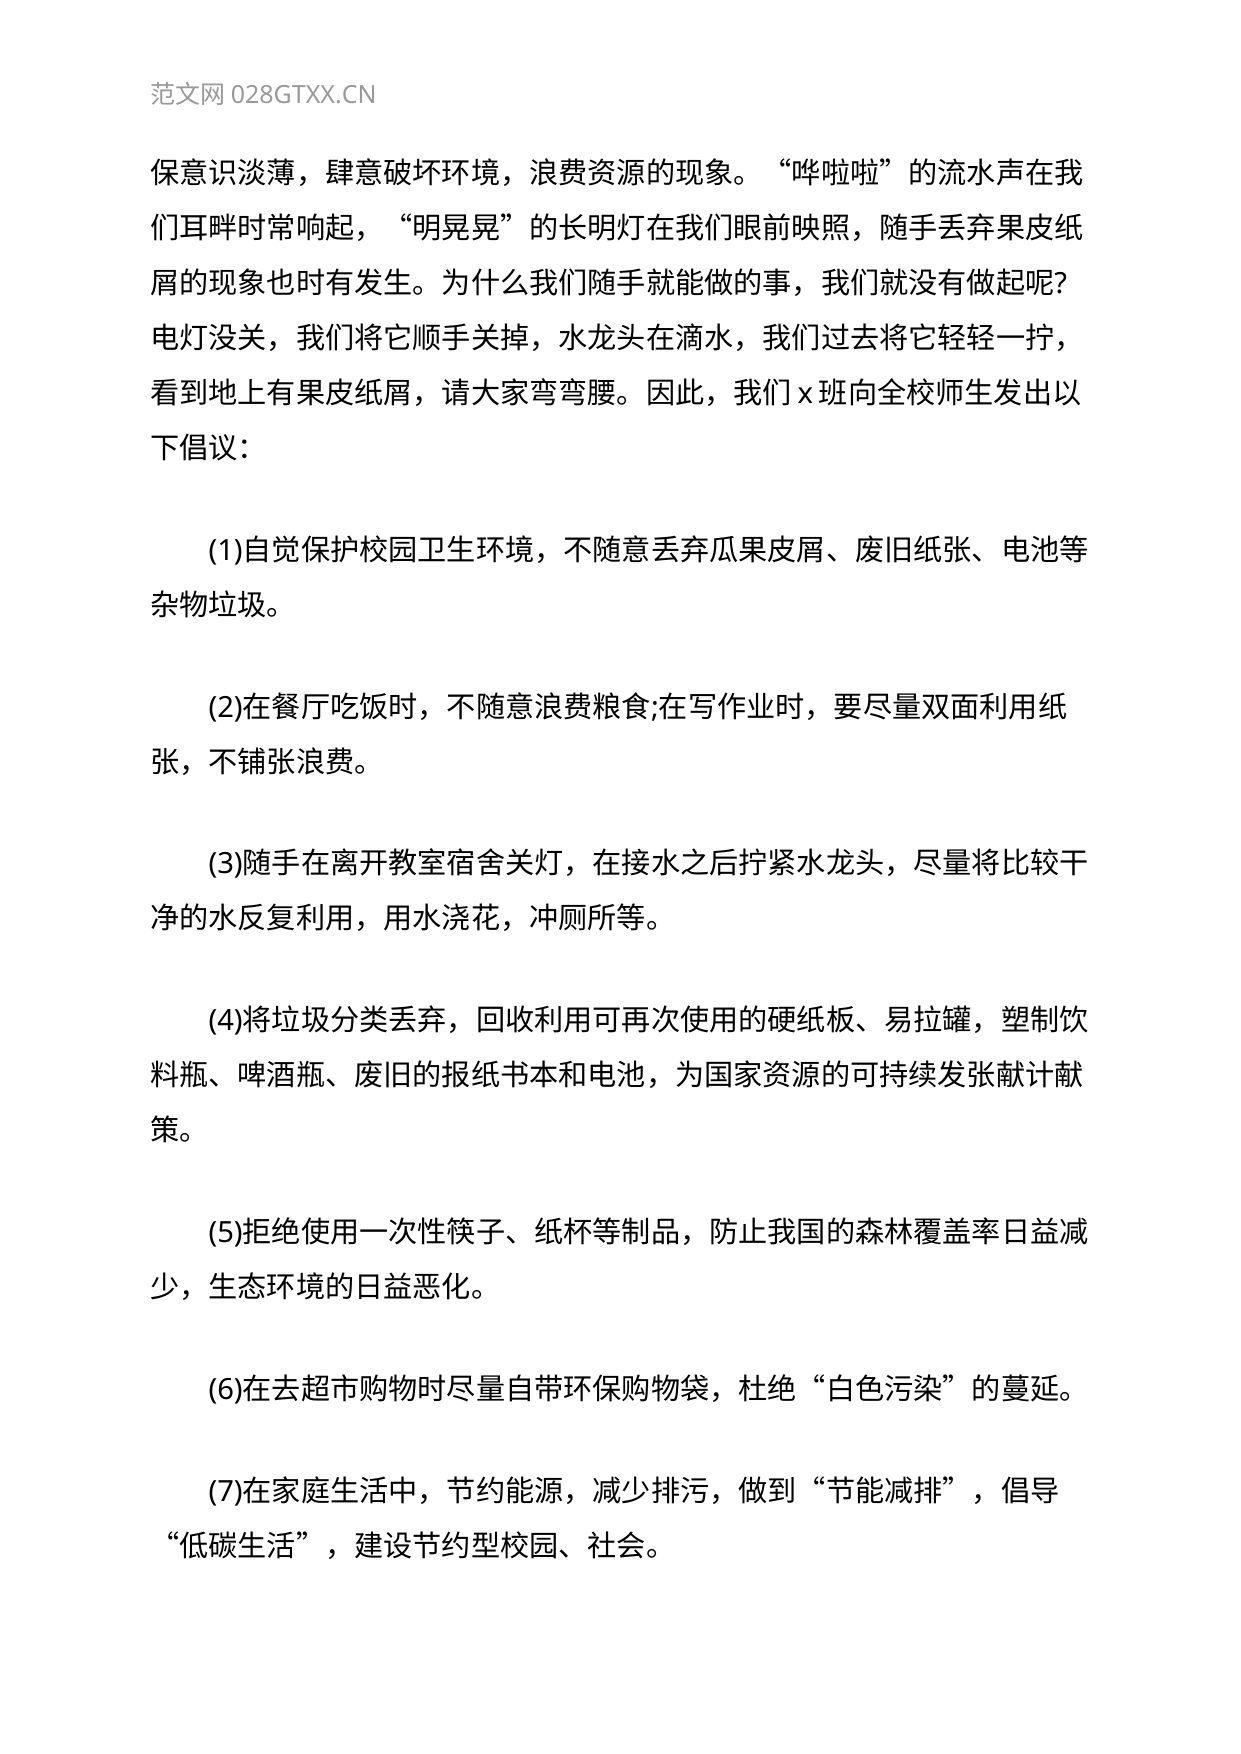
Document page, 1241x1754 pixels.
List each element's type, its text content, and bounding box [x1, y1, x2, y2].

text (7)在家庭生活中，节约能源，减少排污，做到“节能减排”，倡导“低碳生活”，建设节约型校园、社会。 [150, 1467, 1090, 1564]
text (5)拒绝使用一次性筷子、纸杯等制品，防止我国的森林覆盖率日益减少，生态环境的日益恶化。 [150, 1208, 1090, 1306]
text (3)随手在离开教室宿舍关灯，在接水之后拧紧水龙头，尽量将比较干净的水反复利用，用水浇花，冲厕所等。 [150, 840, 1090, 937]
text (2)在餐厅吃饭时，不随意浪费粮食;在写作业时，要尽量双面利用纸张，不铺张浪费。 [150, 683, 1090, 781]
text (4)将垃圾分类丢弃，回收利用可再次使用的硬纸板、易拉罐，塑制饮料瓶、啤酒瓶、废旧的报纸书本和电池，为国家资源的可持续发张献计献策。 [150, 997, 1090, 1149]
text (6)在去超市购物时尽量自带环保购物袋，杜绝“白色污染”的蔓延。 [150, 1365, 1090, 1408]
text (1)自觉保护校园卫生环境，不随意丢弃瓜果皮屑、废旧纸张、电池等杂物垃圾。 [150, 526, 1090, 624]
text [150, 150, 1090, 467]
